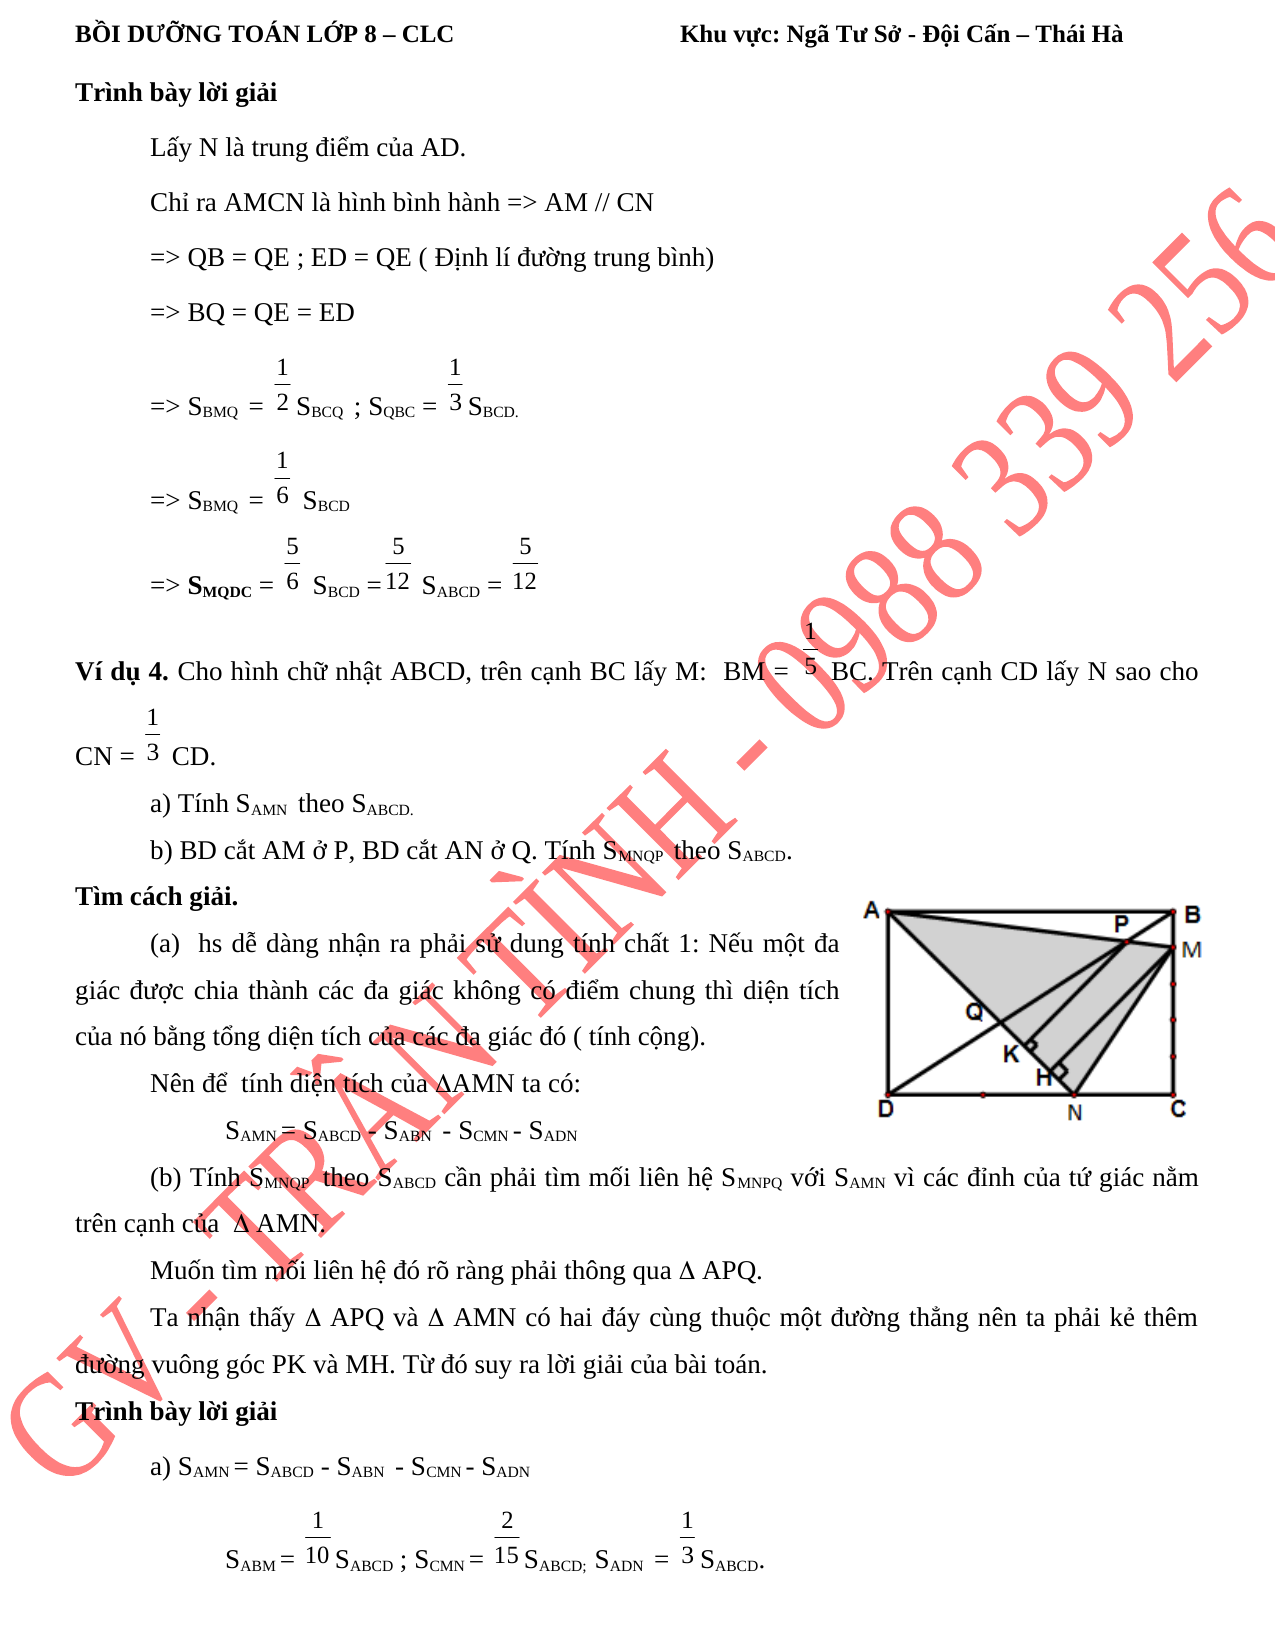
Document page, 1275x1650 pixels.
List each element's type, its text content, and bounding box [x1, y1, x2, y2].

text => SBMQ = SBCD [75, 445, 1200, 515]
text => BQ = QE = ED [75, 296, 1200, 327]
text Ta nhận thấy APQ và AMN có hai đáy cùng thuộc một đường thẳng nên ta phải kẻ thêm đường vuông góc PK và MH. Từ đó suy ra lời giải của bài toán. [75, 1301, 1200, 1379]
text Lấy N là trung điểm của AD. [75, 131, 1200, 162]
text a) SAMN = SABCD - SABN - SCMN - SADN [75, 1449, 1200, 1481]
text => SMQDC = SBCD = SABCD = [75, 531, 1200, 601]
text Ví dụ 4. Cho hình chữ nhật ABCD, trên cạnh BC lấy M: BM = BC. Trên cạnh CD lấy N sao cho CN = CD. [75, 616, 1200, 772]
text => SBMQ = SBCQ ; SQBC = SBCD. [75, 351, 1200, 421]
text => QB = QE ; ED = QE ( Định lí đường trung bình) [75, 241, 1200, 272]
text Muốn tìm mối liên hệ đó rõ ràng phải thông qua APQ. [75, 1254, 1200, 1286]
picture [859, 881, 1208, 1133]
text SABM = SABCD ; SCMN = SABCD; SADN = SABCD. [150, 1504, 1200, 1574]
text Trình bày lời giải [75, 76, 1200, 107]
text SAMN = SABCD - SABN - SCMN - SADN [150, 1114, 1200, 1145]
text a) Tính SAMN theo SABCD. [75, 787, 1200, 818]
text b) BD cắt AM ở P, BD cắt AN ở Q. Tính SMNQP theo SABCD. [75, 834, 1200, 865]
text Nên để tính diện tích của AMN ta có: [75, 1067, 859, 1098]
text (b) Tính SMNQP theo SABCD cần phải tìm mối liên hệ SMNPQ với SAMN vì các đỉnh của tứ giác nằm trên cạnh của AMN. [75, 1161, 1200, 1239]
text Chỉ ra AMCN là hình bình hành => AM // CN [75, 186, 1200, 217]
list Tìm cách giải. [75, 881, 859, 912]
text (a) hs dễ dàng nhận ra phải sử dung tính chất 1: Nếu một đa giác được chia thành các đa giác không có điểm chung thì diện tích của nó bằng tổng diện tích của các đa giác đó ( tính cộng). [75, 927, 859, 1052]
text Trình bày lời giải [75, 1394, 1200, 1426]
